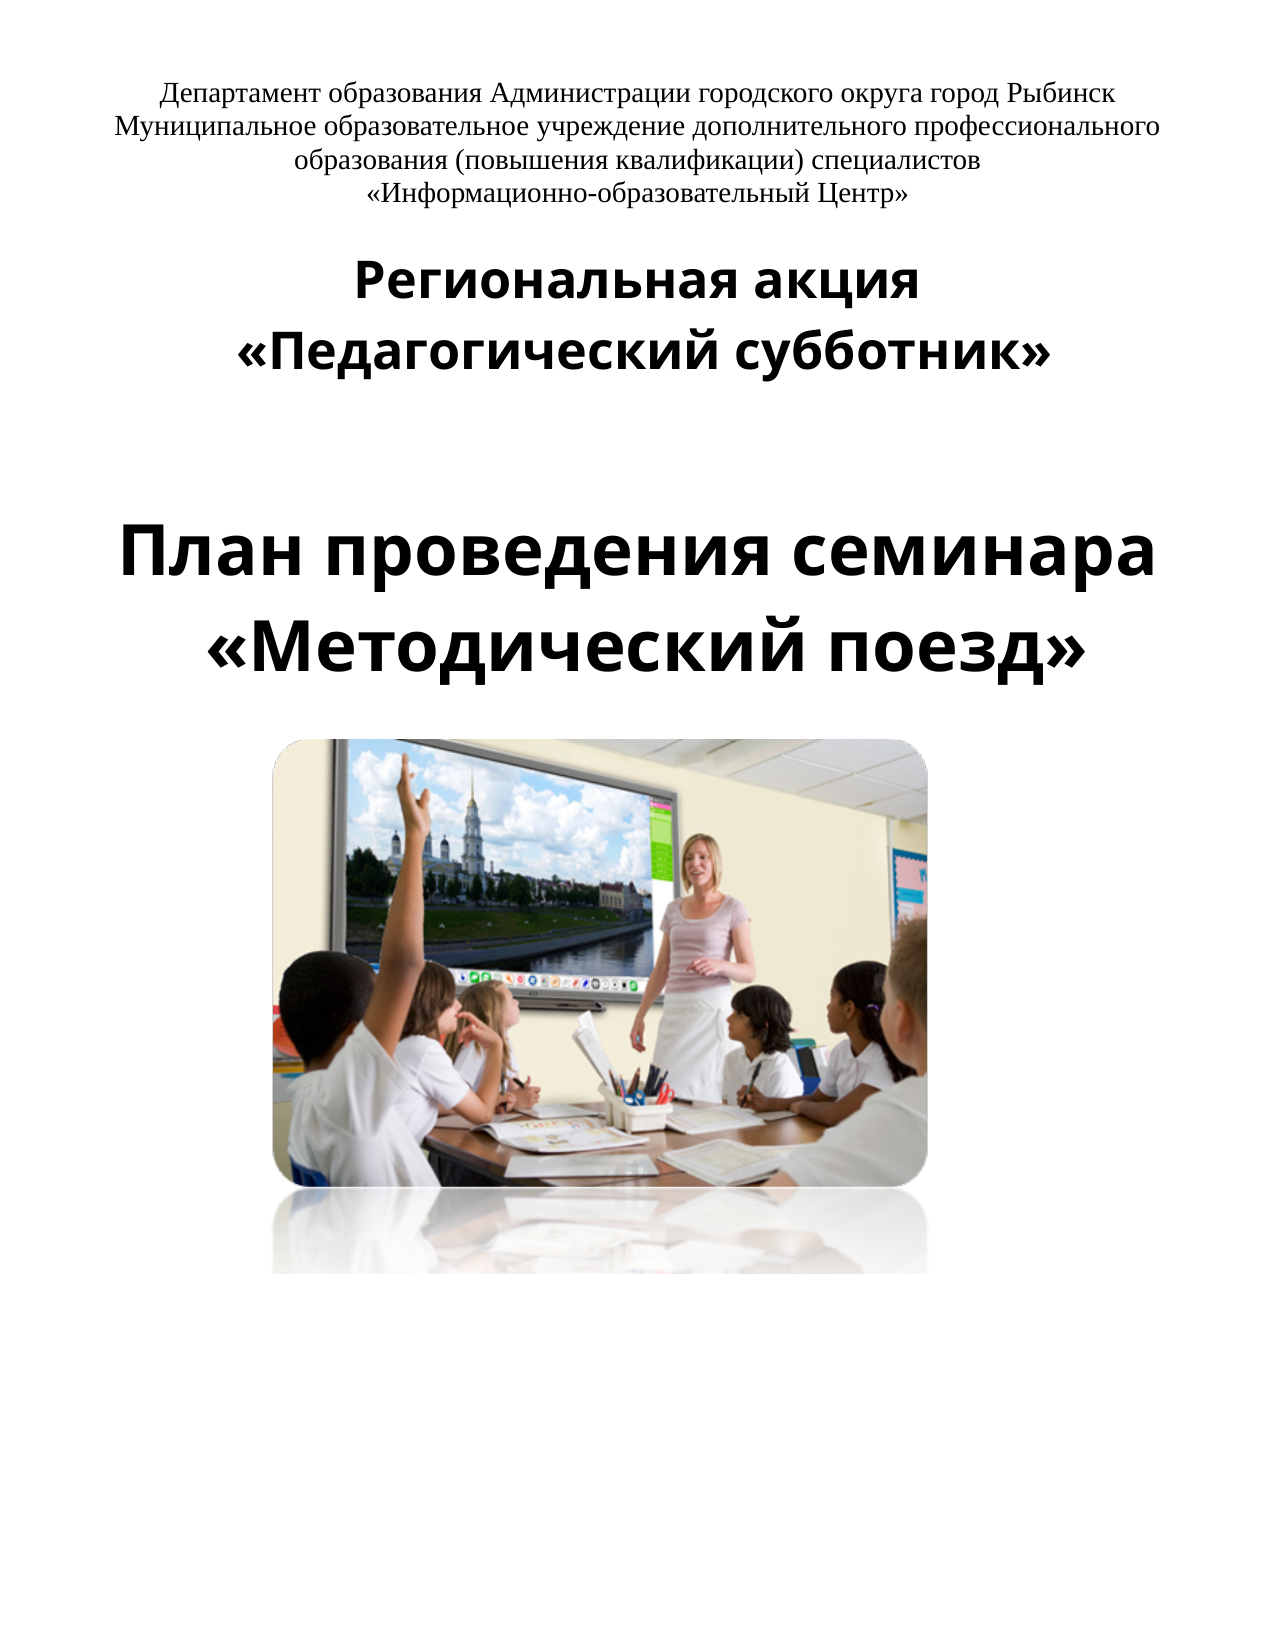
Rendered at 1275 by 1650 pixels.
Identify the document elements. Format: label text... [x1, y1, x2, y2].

text План проведения семинара [75, 499, 1200, 596]
text Департамент образования Администрации городского округа город Рыбинск [75, 75, 1200, 108]
text Муниципальное образовательное учреждение дополнительного профессионального образования (повышения квалификации) специалистов «Информационно-образовательный Центр» [75, 108, 1200, 209]
picture [269, 739, 929, 1274]
text «Педагогический субботник» [75, 314, 1200, 384]
text Региональная акция [75, 243, 1200, 314]
text «Методический поезд» [75, 596, 1200, 692]
